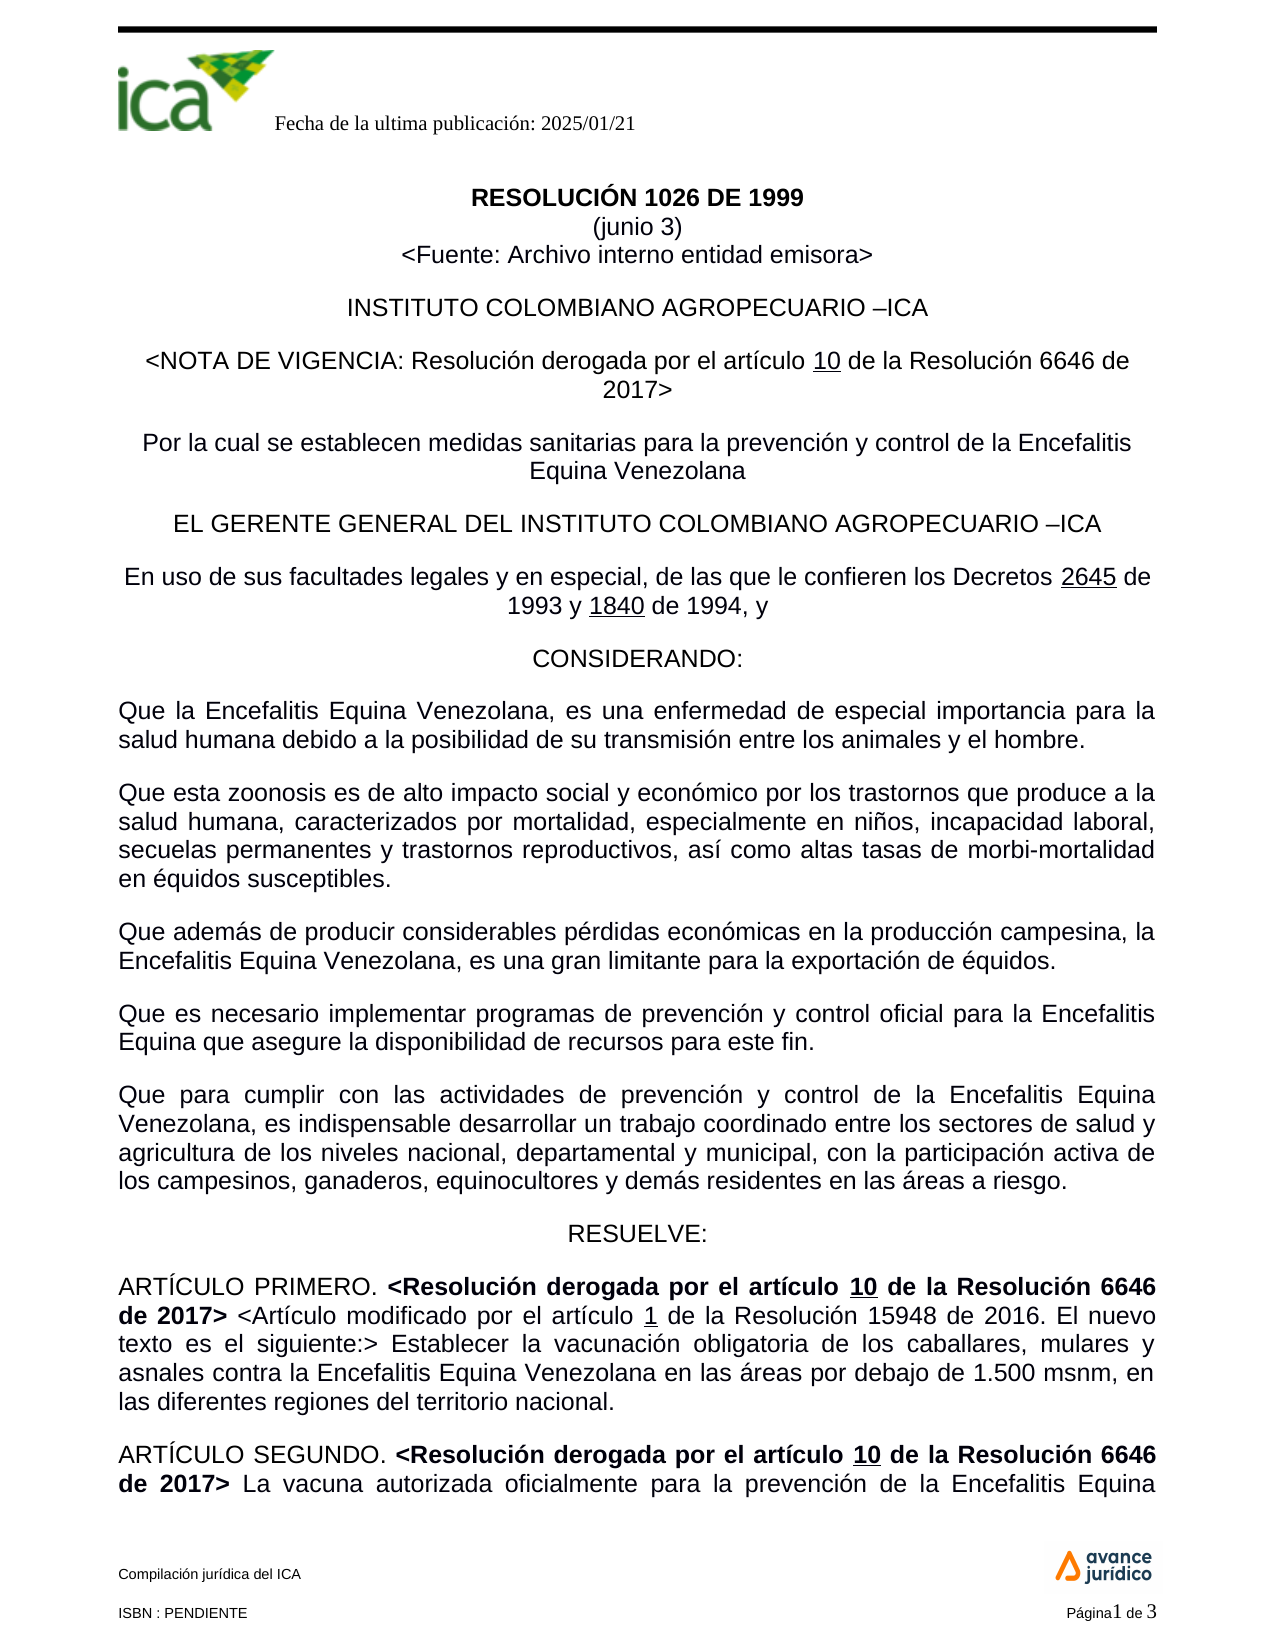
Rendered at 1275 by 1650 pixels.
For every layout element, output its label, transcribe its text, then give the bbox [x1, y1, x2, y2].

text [118, 1440, 1157, 1497]
text <Fuente: Archivo interno entidad emisora> [118, 240, 1157, 269]
text EL GERENTE GENERAL DEL INSTITUTO COLOMBIANO AGROPECUARIO –ICA [118, 509, 1157, 538]
text Que para cumplir con las actividades de prevención y control de la Encefalitis Equina Venezolana, es indispensable desarrollar un trabajo coordinado entre los sectores de salud y agricultura de los niveles nacional, departamental y municipal, con la participación activa de los campesinos, ganaderos, equinocultores y demás residentes en las áreas a riesgo. [118, 1080, 1157, 1195]
text <NOTA DE VIGENCIA: Resolución derogada por el artículo 10 de la Resolución 6646 de 2017> [118, 346, 1157, 403]
text Que además de producir considerables pérdidas económicas en la producción campesina, la Encefalitis Equina Venezolana, es una gran limitante para la exportación de équidos. [118, 917, 1157, 974]
text Que es necesario implementar programas de prevención y control oficial para la Encefalitis Equina que asegure la disponibilidad de recursos para este fin. [118, 998, 1157, 1056]
text Por la cual se establecen medidas sanitarias para la prevención y control de la Encefalitis Equina Venezolana [118, 428, 1157, 485]
text &&&&RESOLUCIÓN 1026 DE 1999 [118, 183, 1157, 212]
text En uso de sus facultades legales y en especial, de las que le confieren los Decretos 2645 de 1993 y 1840 de 1994, y [118, 562, 1157, 619]
text INSTITUTO COLOMBIANO AGROPECUARIO –ICA [118, 293, 1157, 322]
text RESUELVE: [118, 1219, 1157, 1248]
text Que la Encefalitis Equina Venezolana, es una enfermedad de especial importancia para la salud humana debido a la posibilidad de su transmisión entre los animales y el hombre. [118, 696, 1157, 754]
text Que esta zoonosis es de alto impacto social y económico por los trastornos que produce a la salud humana, caracterizados por mortalidad, especialmente en niños, incapacidad laboral, secuelas permanentes y trastornos reproductivos, así como altas tasas de morbi-mortalidad en équidos susceptibles. [118, 778, 1157, 893]
text (junio 3) [118, 212, 1157, 240]
text &$ARTÍCULO PRIMERO. <Resolución derogada por el artículo 10 de la Resolución 6646 de 2017> <Artículo modificado por el artículo 1 de la Resolución 15948 de 2016. El nuevo texto es el siguiente:> Establecer la vacunación obligatoria de los caballares, mulares y asnales contra la Encefalitis Equina Venezolana en las áreas por debajo de 1.500 msnm, en las diferentes regiones del territorio nacional. [118, 1272, 1157, 1416]
text CONSIDERANDO: [118, 643, 1157, 672]
